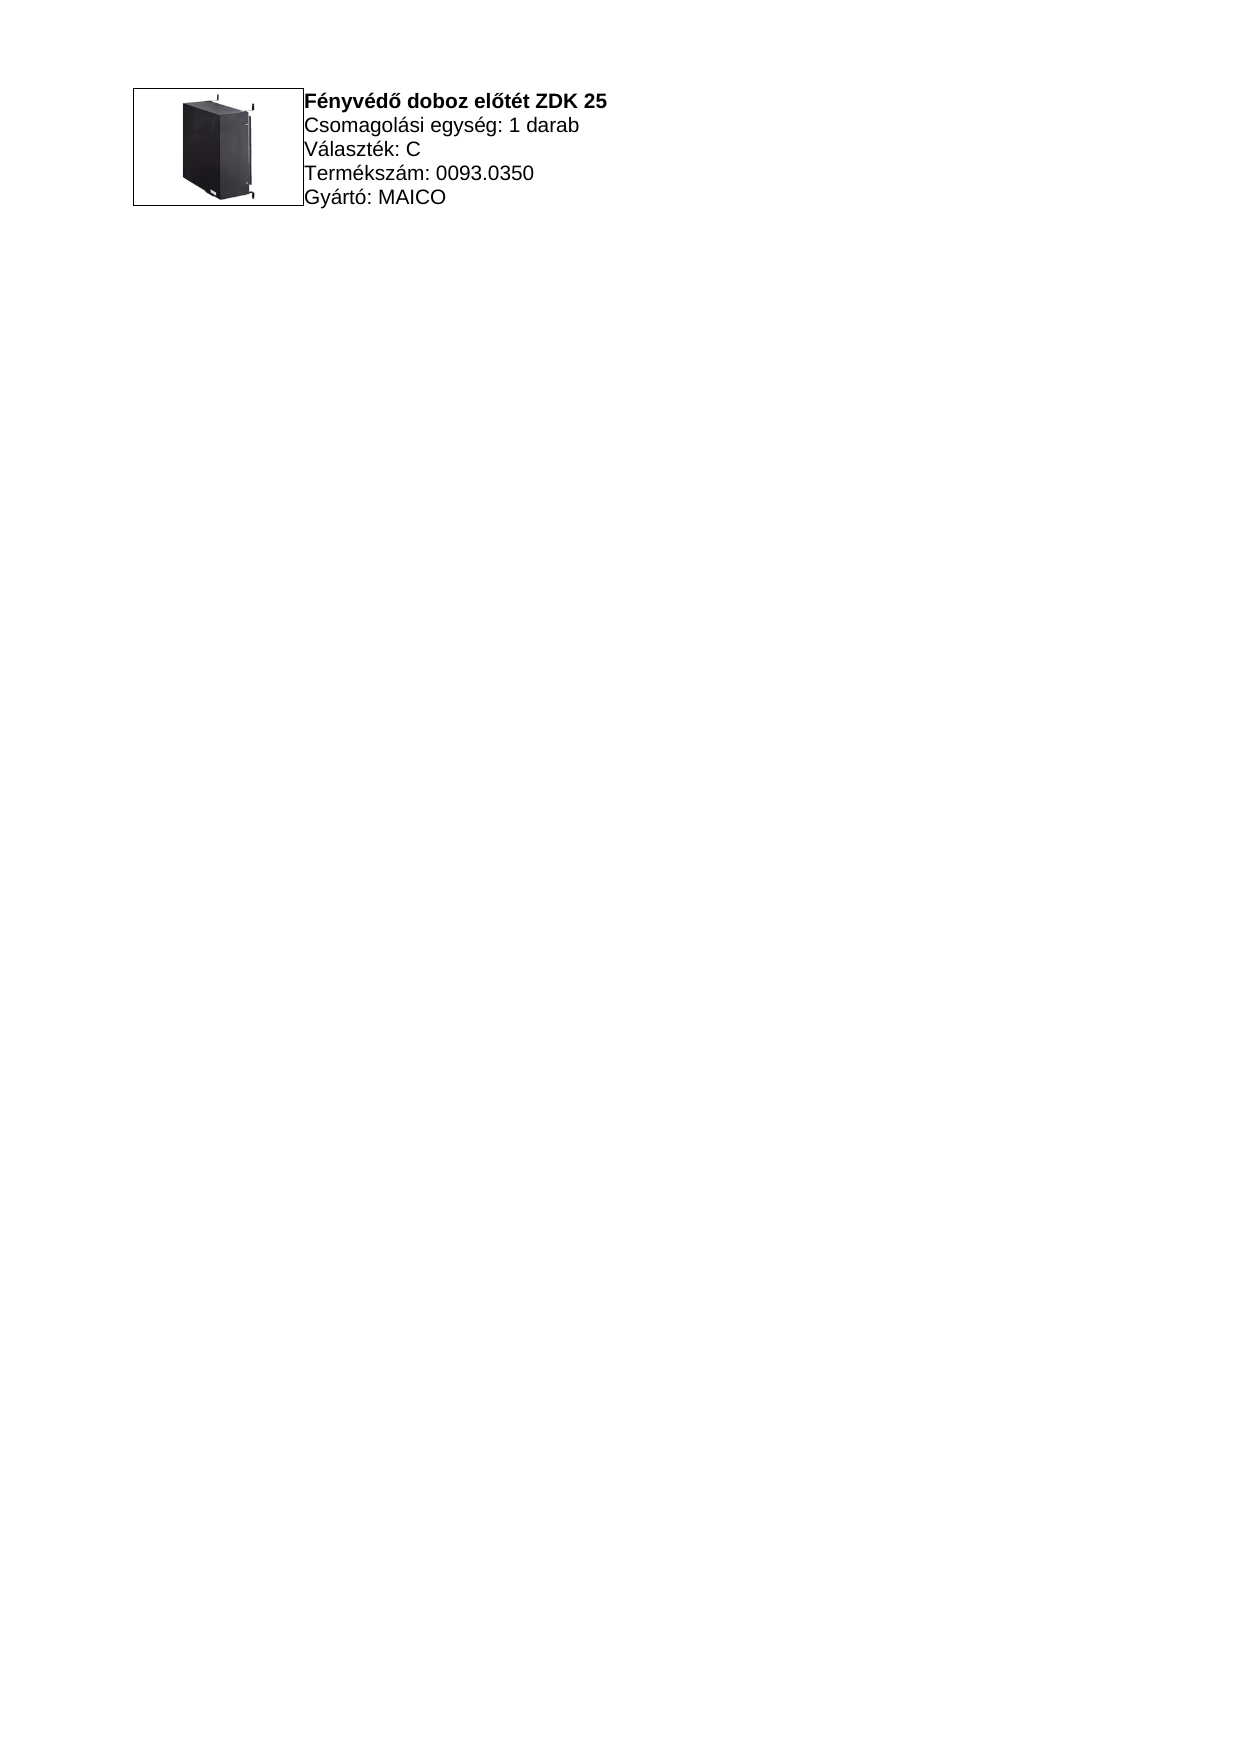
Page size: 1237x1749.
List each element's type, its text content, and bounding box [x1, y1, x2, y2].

picture [134, 89, 303, 205]
text Fényvédő doboz előtét ZDK 25Csomagolási egység: 1 darabVálaszték: C Termékszám: 0093.0350Gyártó: MAICO [133, 89, 1148, 208]
